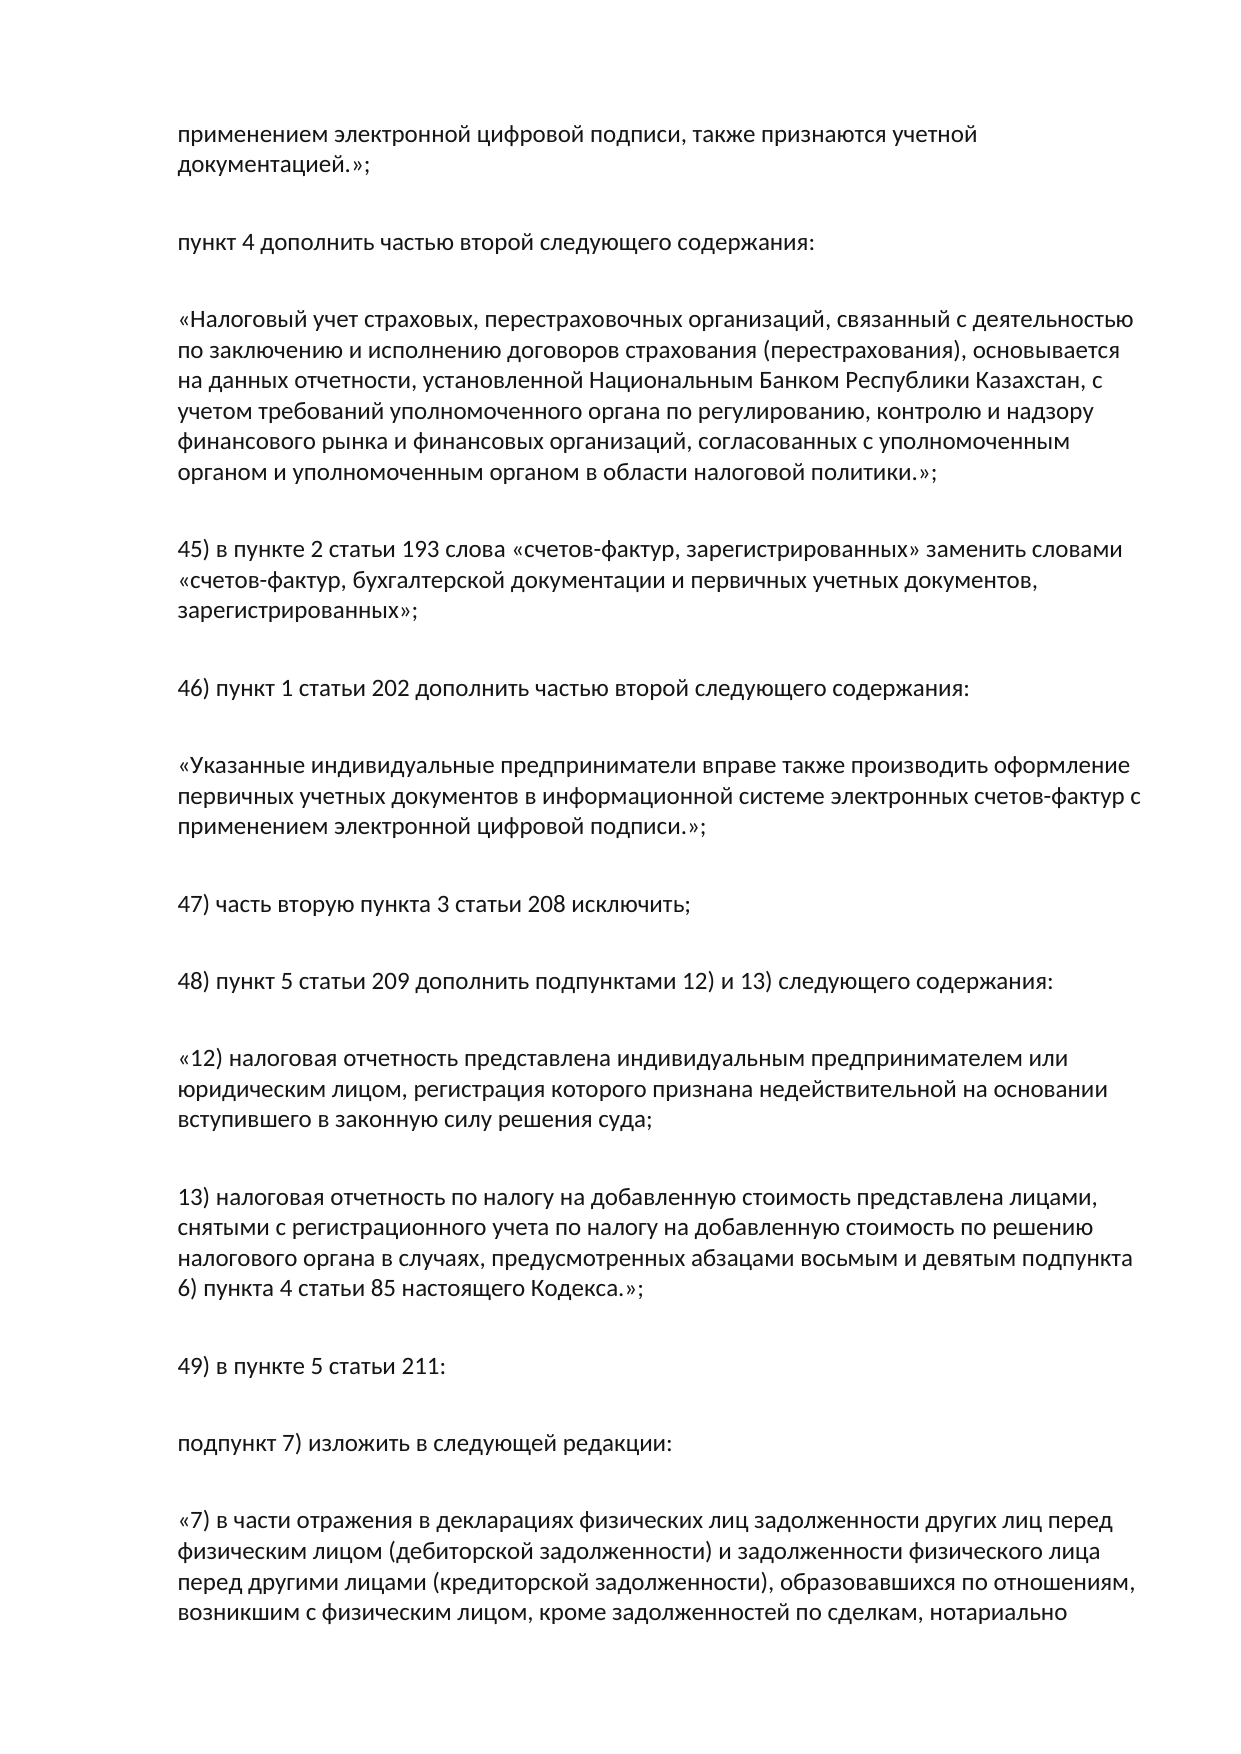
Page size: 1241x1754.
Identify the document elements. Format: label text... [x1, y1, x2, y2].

text 49) в пункте 5 статьи 211: [177, 1350, 1152, 1380]
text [177, 118, 1152, 179]
text «Указанные индивидуальные предприниматели вправе также производить оформление первичных учетных документов в информационной системе электронных счетов-фактур с применением электронной цифровой подписи.»; [177, 749, 1152, 841]
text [177, 1505, 1152, 1627]
text 13) налоговая отчетность по налогу на добавленную стоимость представлена лицами, снятыми с регистрационного учета по налогу на добавленную стоимость по решению налогового органа в случаях, предусмотренных абзацами восьмым и девятым подпункта 6) пункта 4 статьи 85 настоящего Кодекса.»; [177, 1181, 1152, 1303]
text 48) пункт 5 статьи 209 дополнить подпунктами 12) и 13) следующего содержания: [177, 965, 1152, 996]
text «Налоговый учет страховых, перестраховочных организаций, связанный с деятельностью по заключению и исполнению договоров страхования (перестрахования), основывается на данных отчетности, установленной Национальным Банком Республики Казахстан, с учетом требований уполномоченного органа по регулированию, контролю и надзору финансового рынка и финансовых организаций, согласованных с уполномоченным органом и уполномоченным органом в области налоговой политики.»; [177, 303, 1152, 487]
text 45) в пункте 2 статьи 193 слова «счетов-фактур, зарегистрированных» заменить словами «счетов-фактур, бухгалтерской документации и первичных учетных документов, зарегистрированных»; [177, 533, 1152, 625]
text 46) пункт 1 статьи 202 дополнить частью второй следующего содержания: [177, 672, 1152, 702]
text пункт 4 дополнить частью второй следующего содержания: [177, 226, 1152, 257]
text 47) часть вторую пункта 3 статьи 208 исключить; [177, 888, 1152, 918]
text «12) налоговая отчетность представлена индивидуальным предпринимателем или юридическим лицом, регистрация которого признана недействительной на основании вступившего в законную силу решения суда; [177, 1042, 1152, 1134]
text подпункт 7) изложить в следующей редакции: [177, 1427, 1152, 1458]
